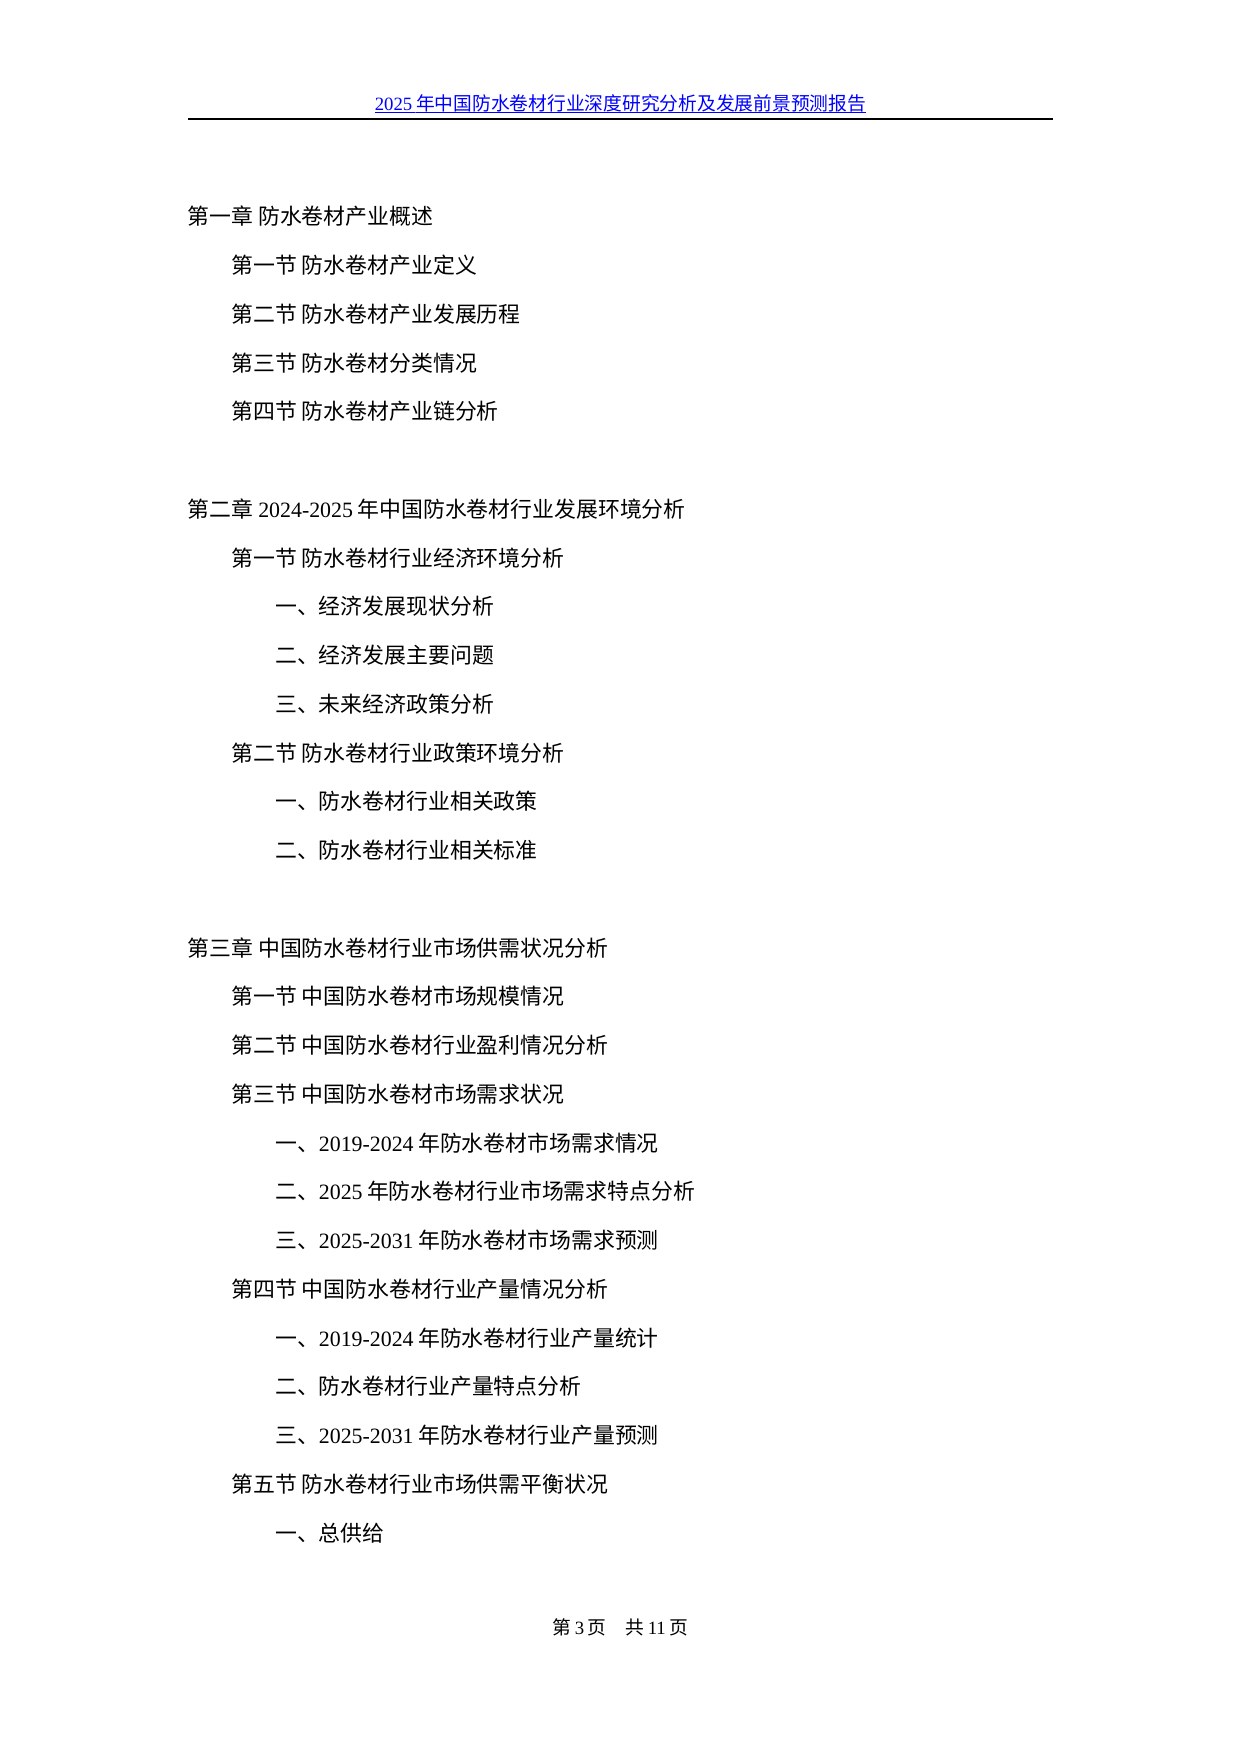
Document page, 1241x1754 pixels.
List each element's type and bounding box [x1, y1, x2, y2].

text [187, 150, 1053, 1548]
